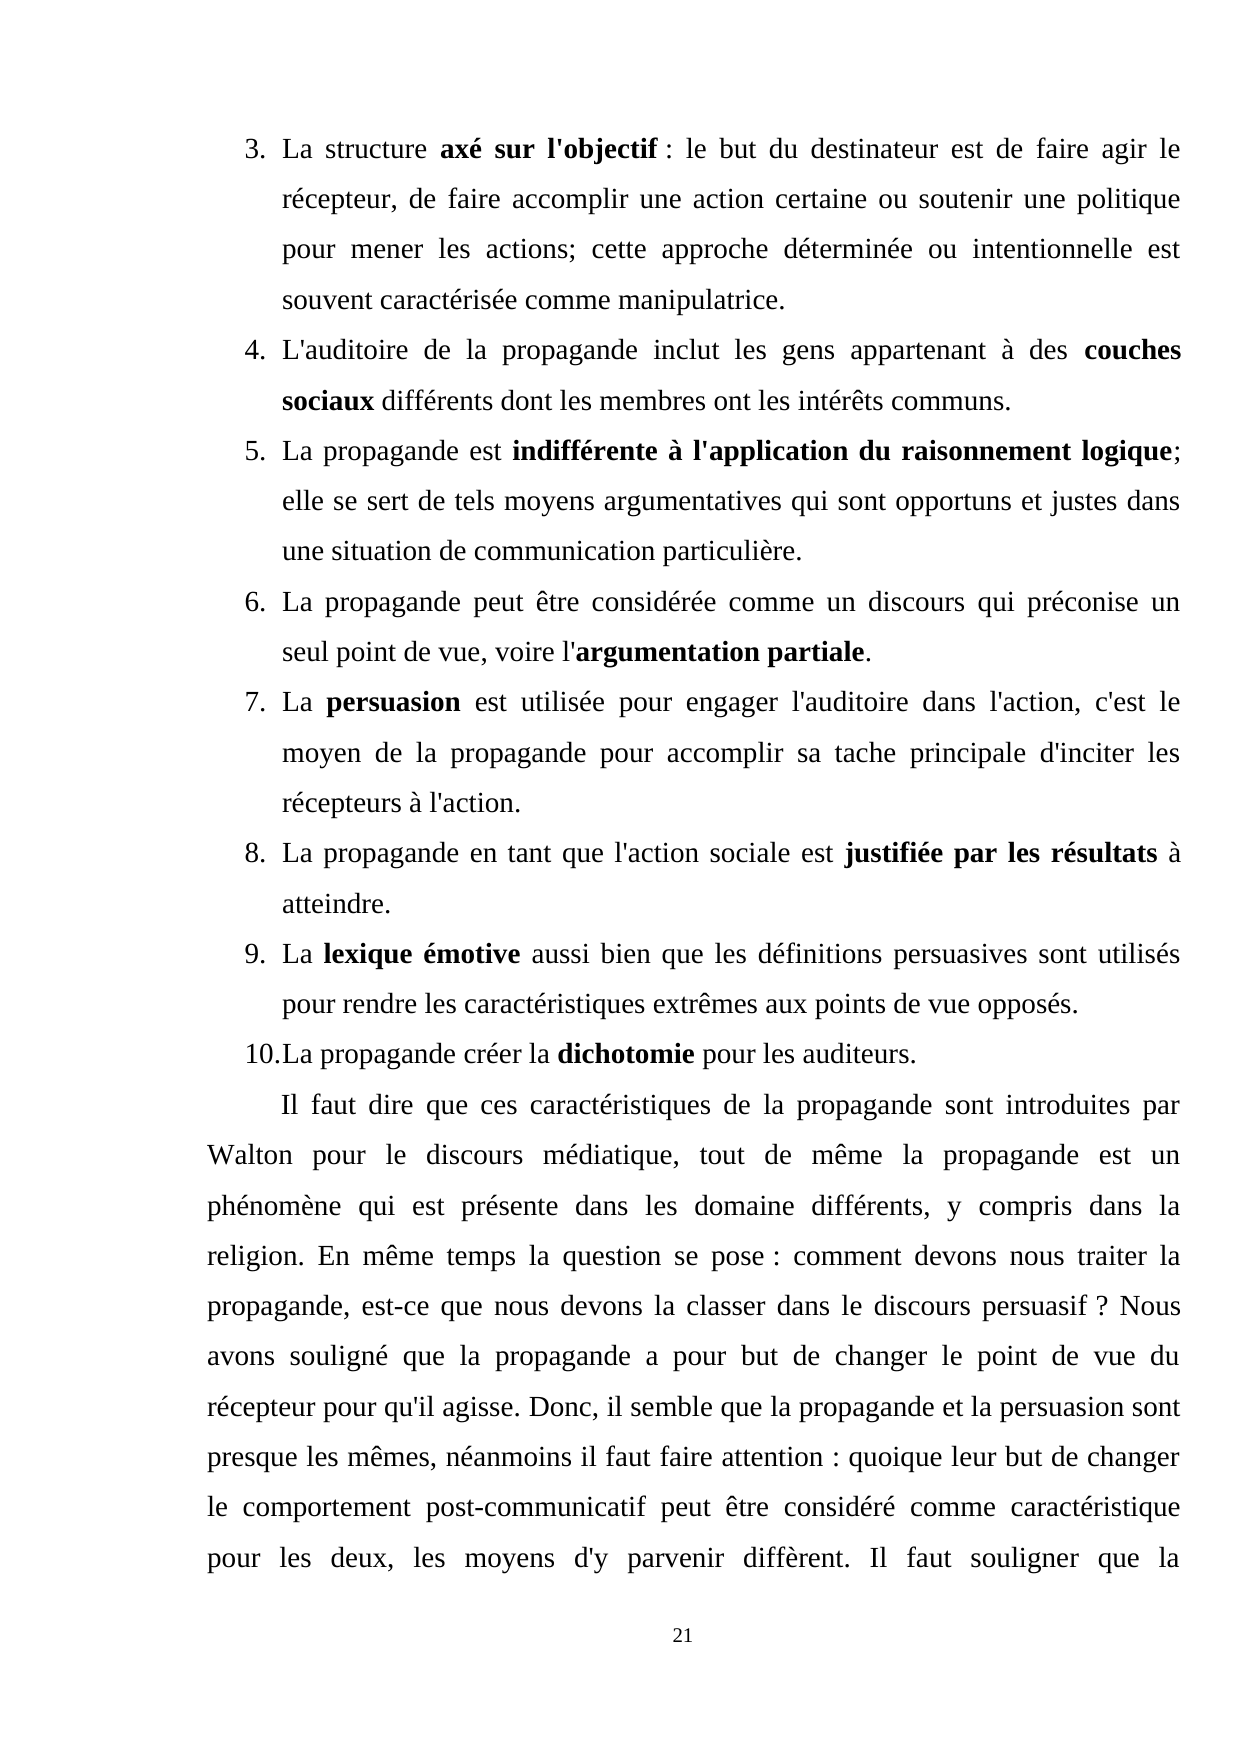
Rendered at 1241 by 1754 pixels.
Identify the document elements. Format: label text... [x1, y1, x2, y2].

list La propagande peut être considérée comme un discours qui préconise un seul point de vue, voire l'argumentation partiale. [244, 584, 1181, 668]
list La propagande créer la dichotomie pour les auditeurs. [244, 1037, 1181, 1070]
list L'auditoire de la propagande inclut les gens appartenant à des couches sociaux différents dont les membres ont les intérêts communs. [244, 332, 1181, 416]
list La structure axé sur l'objectif : le but du destinateur est de faire agir le récepteur, de faire accomplir une action certaine ou soutenir une politique pour mener les actions; cette approche déterminée ou intentionnelle est souvent caractérisée comme manipulatrice. [244, 131, 1181, 316]
list La propagande en tant que l'action sociale est justifiée par les résultats à atteindre. [244, 835, 1181, 919]
list La lexique émotive aussi bien que les définitions persuasives sont utilisés pour rendre les caractéristiques extrêmes aux points de vue opposés. [244, 936, 1181, 1020]
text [207, 1087, 1181, 1573]
list La persuasion est utilisée pour engager l'auditoire dans l'action, c'est le moyen de la propagande pour accomplir sa tache principale d'inciter les récepteurs à l'action. [244, 684, 1181, 819]
list La propagande est indifférente à l'application du raisonnement logique; elle se sert de tels moyens argumentatives qui sont opportuns et justes dans une situation de communication particulière. [244, 433, 1181, 567]
